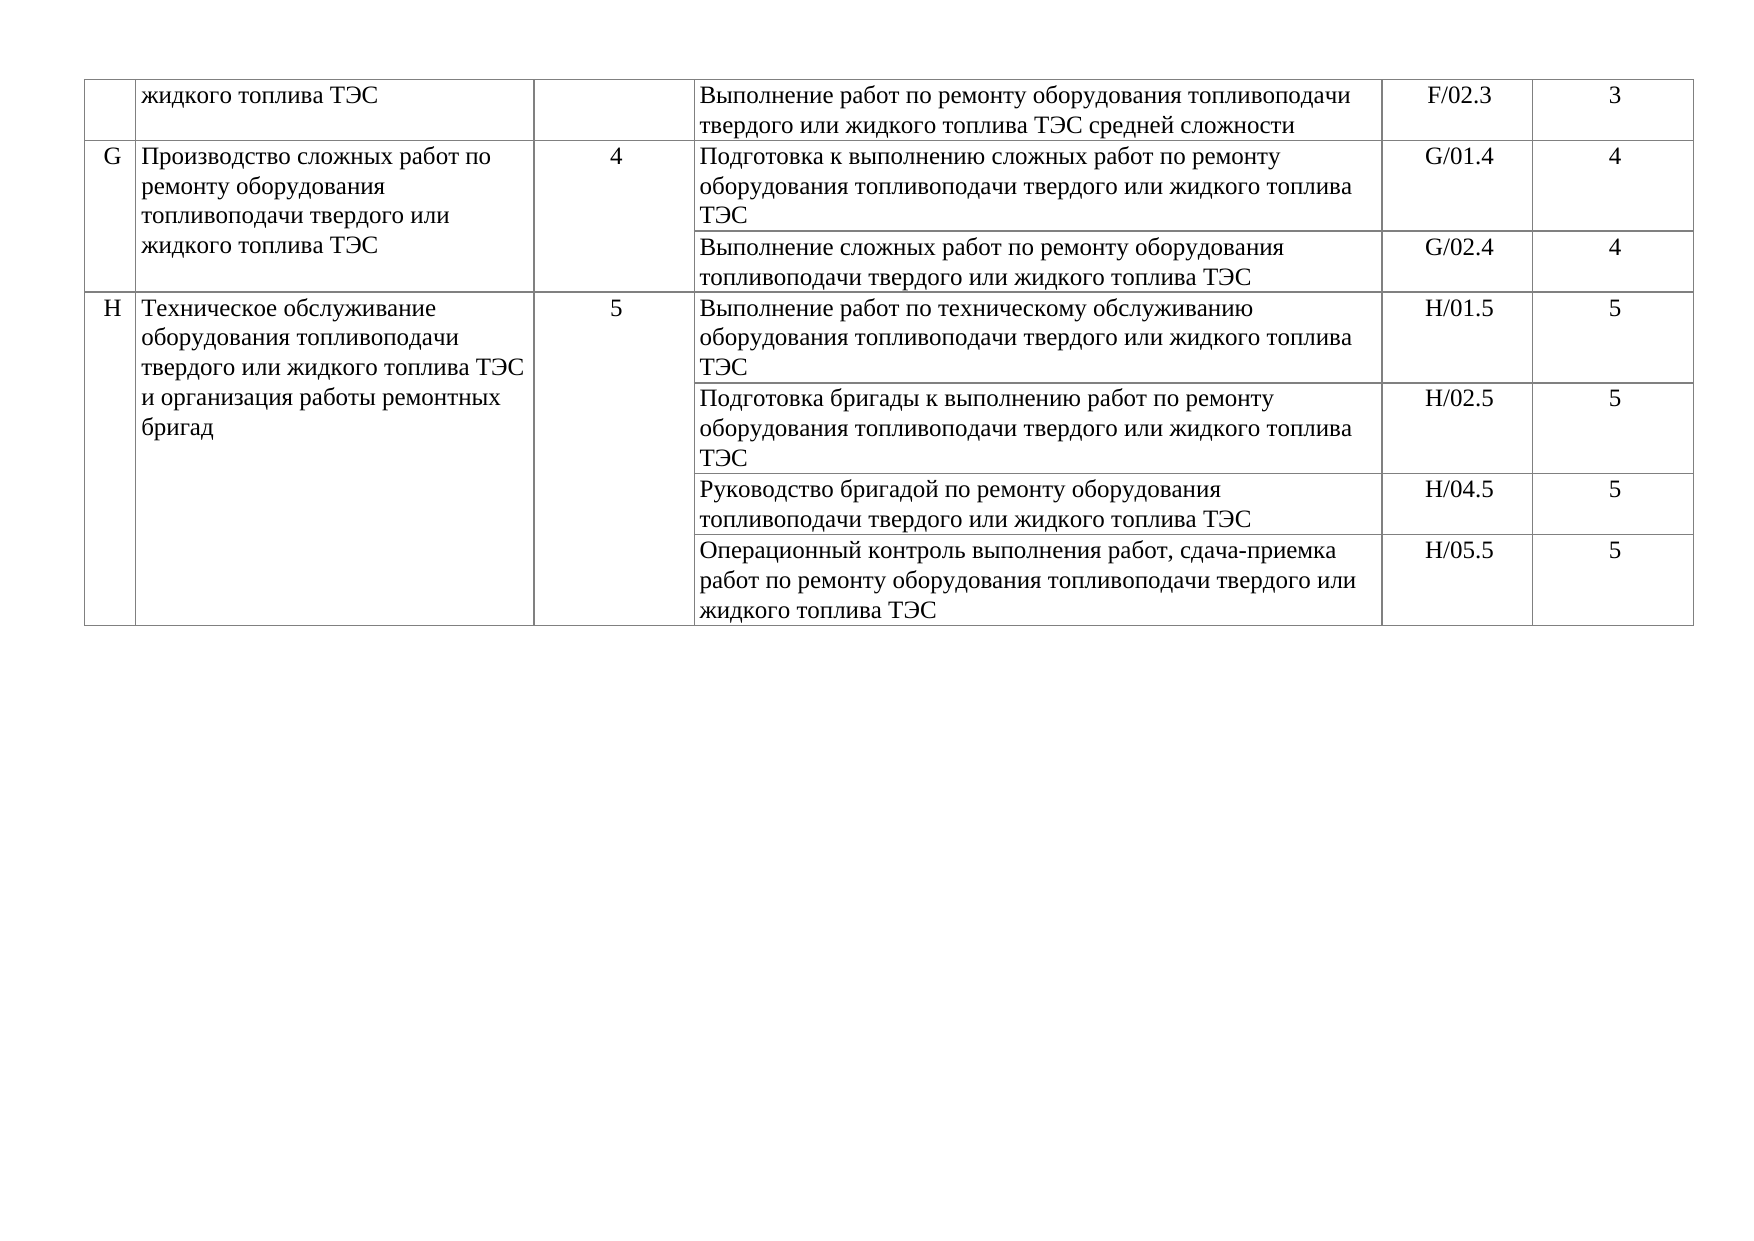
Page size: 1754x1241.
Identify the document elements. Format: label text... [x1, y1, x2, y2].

table_cell 5 [1533, 474, 1693, 534]
table_cell G/01.4 [1383, 141, 1532, 230]
table_cell 4 [1533, 141, 1693, 230]
table_cell 5 [1533, 535, 1693, 625]
table_cell 4 [535, 141, 694, 291]
table_cell 5 [1533, 293, 1693, 382]
table_cell Руководство бригадой по ремонту оборудования топливоподачи твердого или жидкого топлива ТЭС [695, 474, 1381, 534]
table_cell H/02.5 [1383, 384, 1532, 473]
table_cell Производство сложных работ по ремонту оборудования топливоподачи твердого или жидкого топлива ТЭС [136, 141, 533, 291]
table_cell 3 [1533, 80, 1693, 139]
table_cell Выполнение работ по ремонту оборудования топливоподачи твердого или жидкого топлива ТЭС средней сложности [695, 80, 1381, 139]
table_cell G/02.4 [1383, 232, 1532, 291]
table_cell 5 [535, 293, 694, 625]
table_cell H/05.5 [1383, 535, 1532, 625]
table_cell H/01.5 [1383, 293, 1532, 382]
table_cell Техническое обслуживание оборудования топливоподачи твердого или жидкого топлива ТЭС и организация работы ремонтных бригад [136, 293, 533, 625]
table_cell Выполнение сложных работ по ремонту оборудования топливоподачи твердого или жидкого топлива ТЭС [695, 232, 1381, 291]
table_cell 3 [535, 80, 694, 139]
table_cell H/04.5 [1383, 474, 1532, 534]
table_cell Выполнение работ по техническому обслуживанию оборудования топливоподачи твердого или жидкого топлива ТЭС [695, 293, 1381, 382]
table_cell 5 [1533, 384, 1693, 473]
table_cell H [85, 293, 135, 625]
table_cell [136, 80, 533, 139]
table_cell 4 [1533, 232, 1693, 291]
table_cell F [85, 80, 135, 139]
table_cell Операционный контроль выполнения работ, сдача-приемка работ по ремонту оборудования топливоподачи твердого или жидкого топлива ТЭС [695, 535, 1381, 625]
table_cell Подготовка бригады к выполнению работ по ремонту оборудования топливоподачи твердого или жидкого топлива ТЭС [695, 384, 1381, 473]
table_cell G [85, 141, 135, 291]
table_cell F/02.3 [1383, 80, 1532, 139]
table_cell Подготовка к выполнению сложных работ по ремонту оборудования топливоподачи твердого или жидкого топлива ТЭС [695, 141, 1381, 230]
